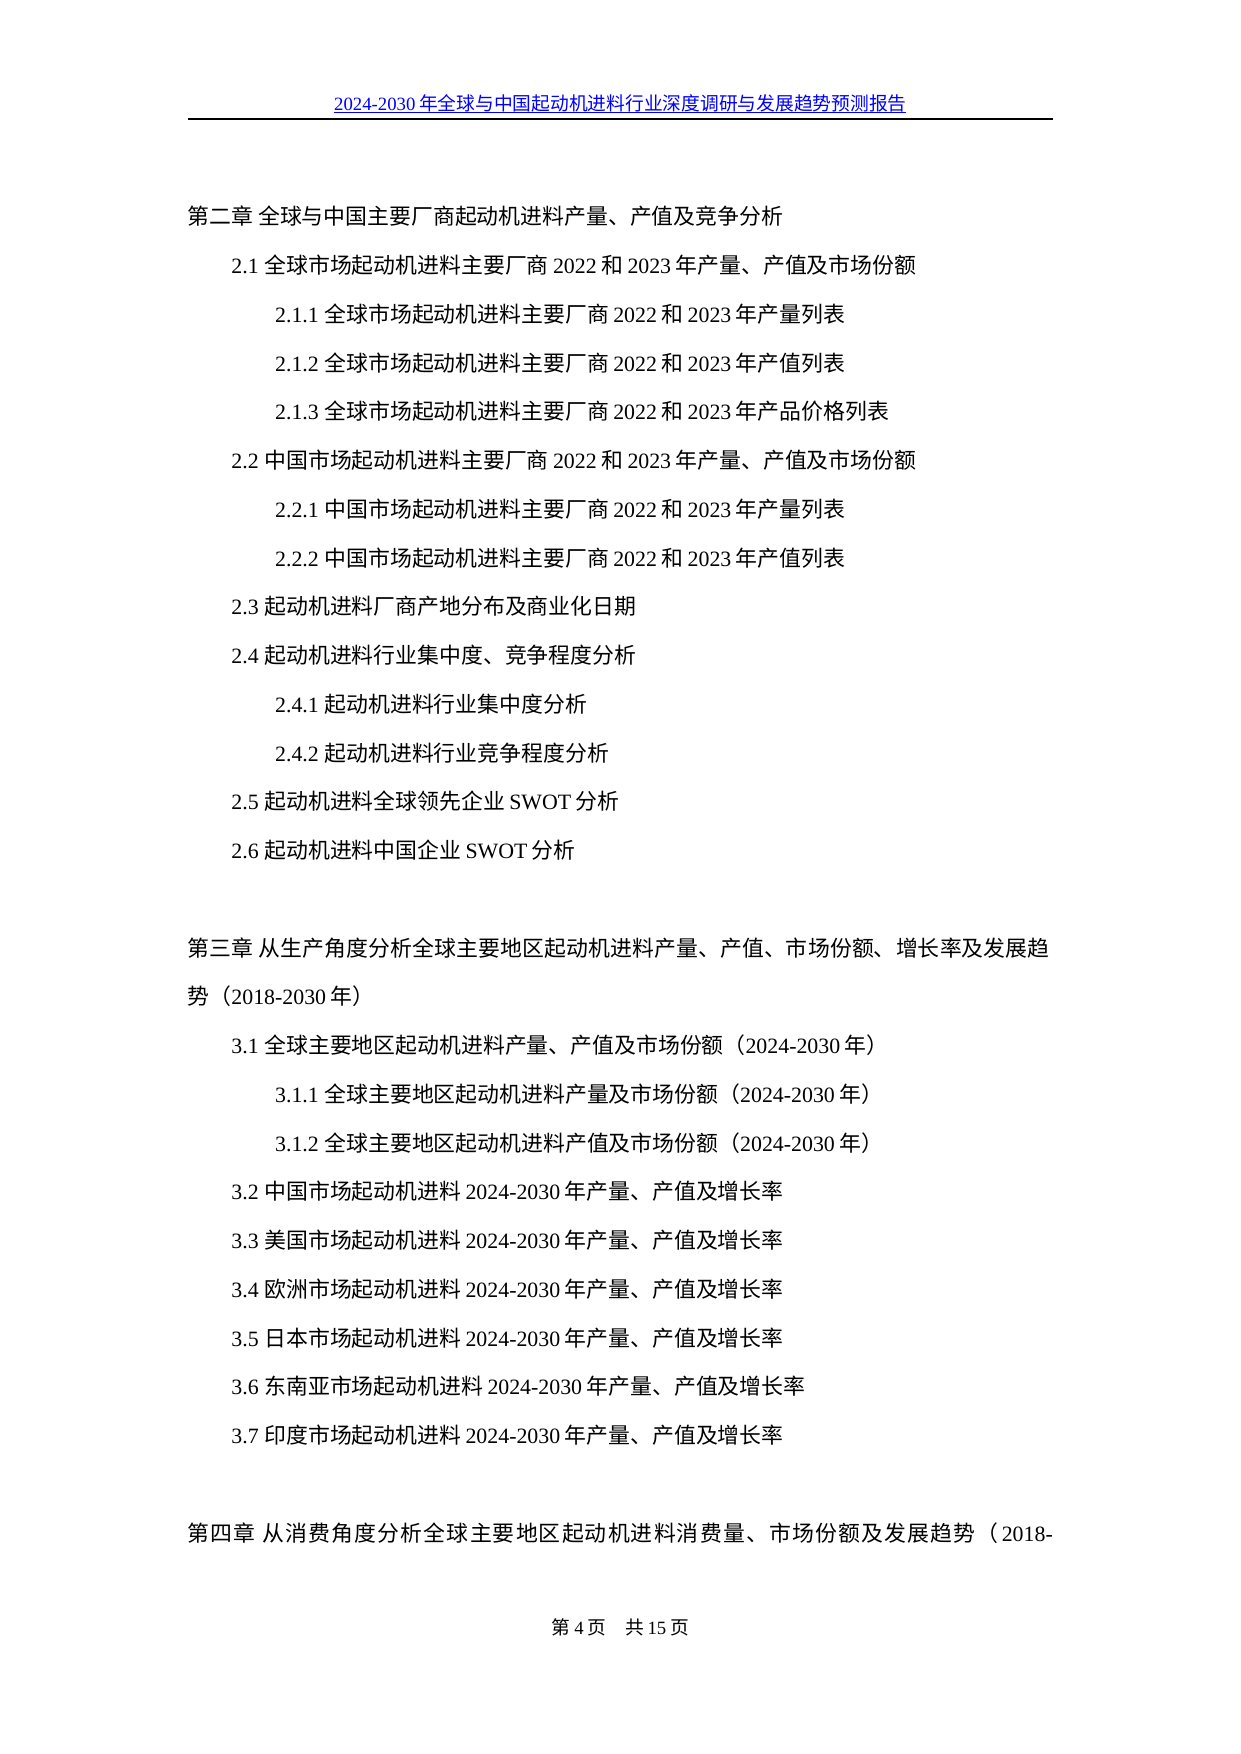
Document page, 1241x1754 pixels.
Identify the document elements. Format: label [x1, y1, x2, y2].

text [187, 150, 1053, 1548]
